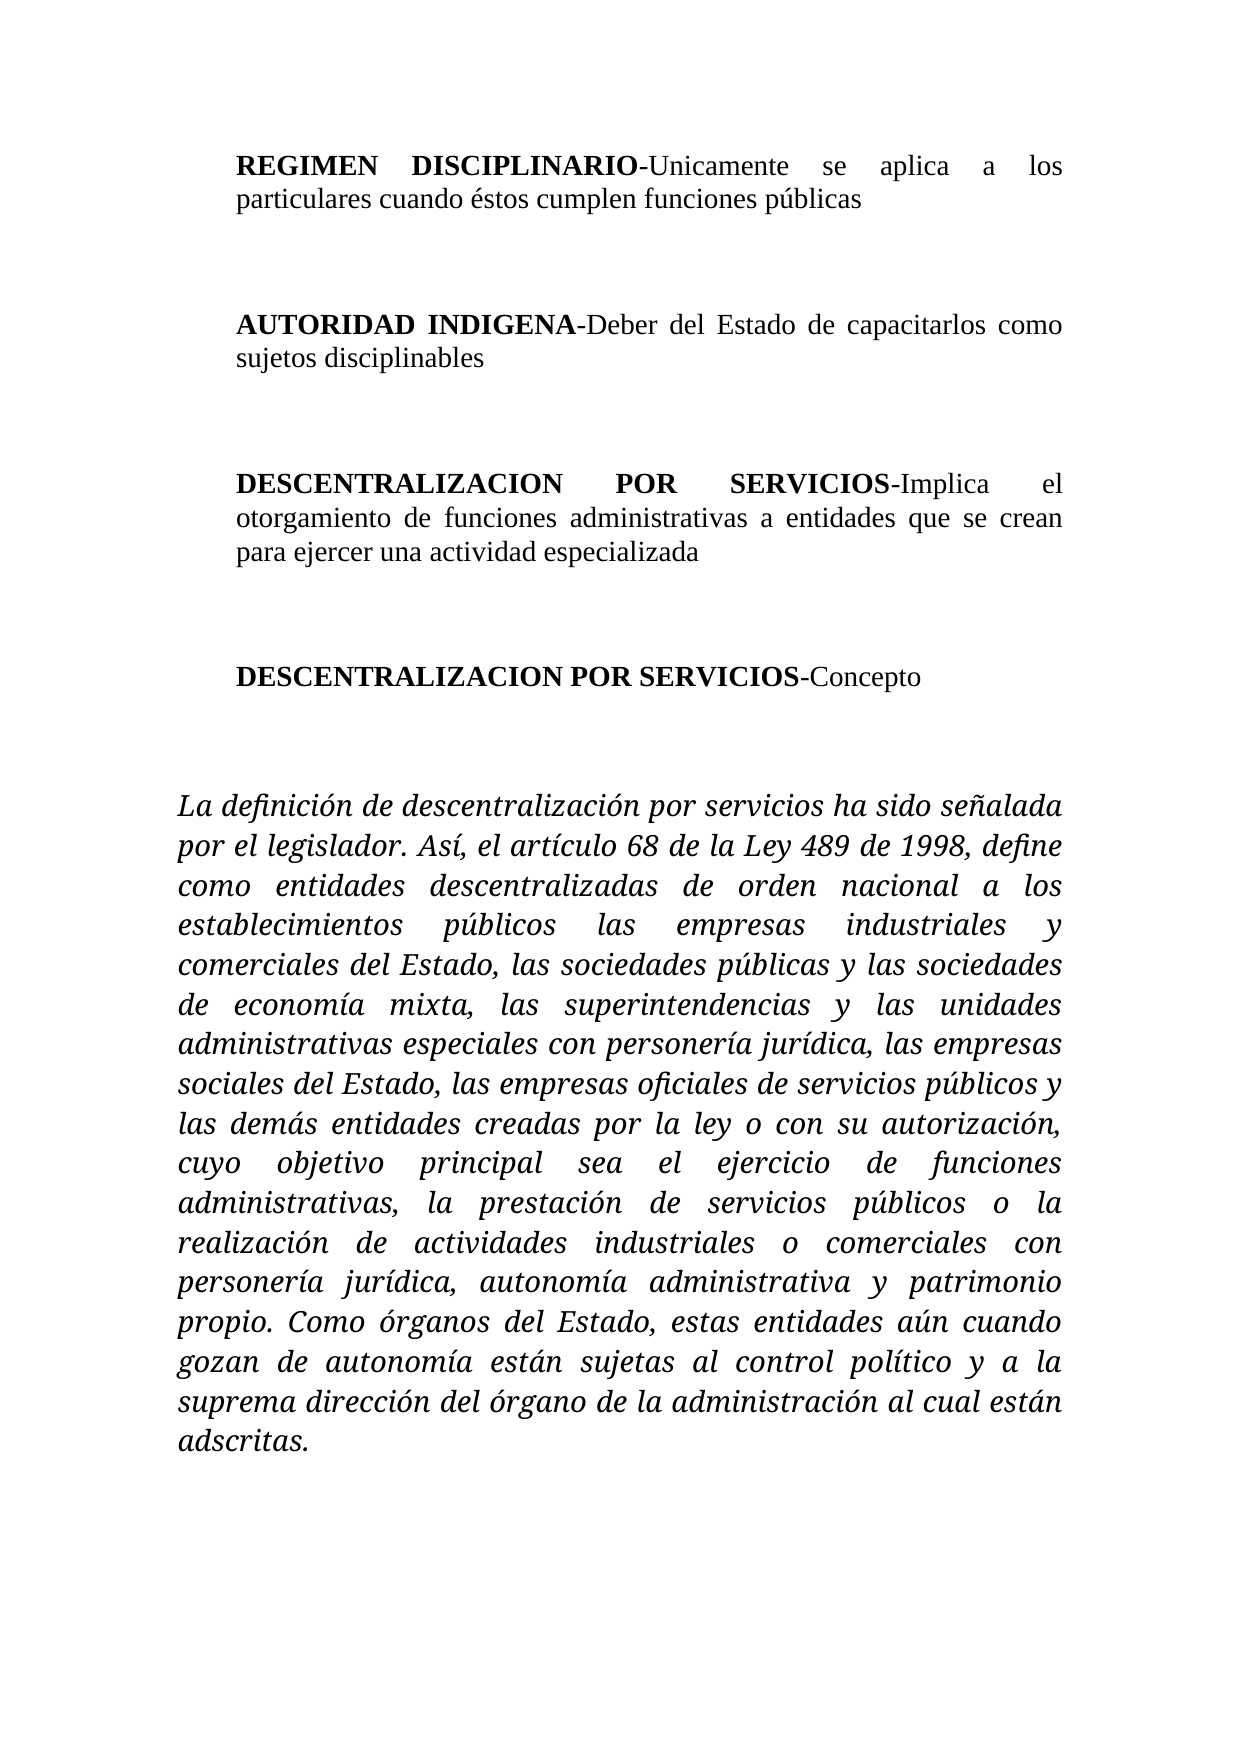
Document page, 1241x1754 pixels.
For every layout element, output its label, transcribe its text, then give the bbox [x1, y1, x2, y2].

text AUTORIDAD INDIGENA-Deber del Estado de capacitarlos como sujetos disciplinables [236, 307, 1063, 374]
text DESCENTRALIZACION POR SERVICIOS-Implica el otorgamiento de funciones administrativas a entidades que se crean para ejercer una actividad especializada [236, 467, 1063, 567]
text La definición de descentralización por servicios ha sido señalada por el legislador. Así, el artículo 68 de la Ley 489 de 1998, define como entidades descentralizadas de orden nacional a los establecimientos públicos las empresas industriales y comerciales del Estado, las sociedades públicas y las sociedades de economía mixta, las superintendencias y las unidades administrativas especiales con personería jurídica, las empresas sociales del Estado, las empresas oficiales de servicios públicos y las demás entidades creadas por la ley o con su autorización, cuyo objetivo principal sea el ejercicio de funciones administrativas, la prestación de servicios públicos o la realización de actividades industriales o comerciales con personería jurídica, autonomía administrativa y patrimonio propio. Como órganos del Estado, estas entidades aún cuando gozan de autonomía están sujetas al control político y a la suprema dirección del órgano de la administración al cual están adscritas. [177, 786, 1063, 1460]
text REGIMEN DISCIPLINARIO-Unicamente se aplica a los particulares cuando éstos cumplen funciones públicas [236, 148, 1063, 215]
text DESCENTRALIZACION POR SERVICIOS-Concepto [236, 659, 1063, 693]
